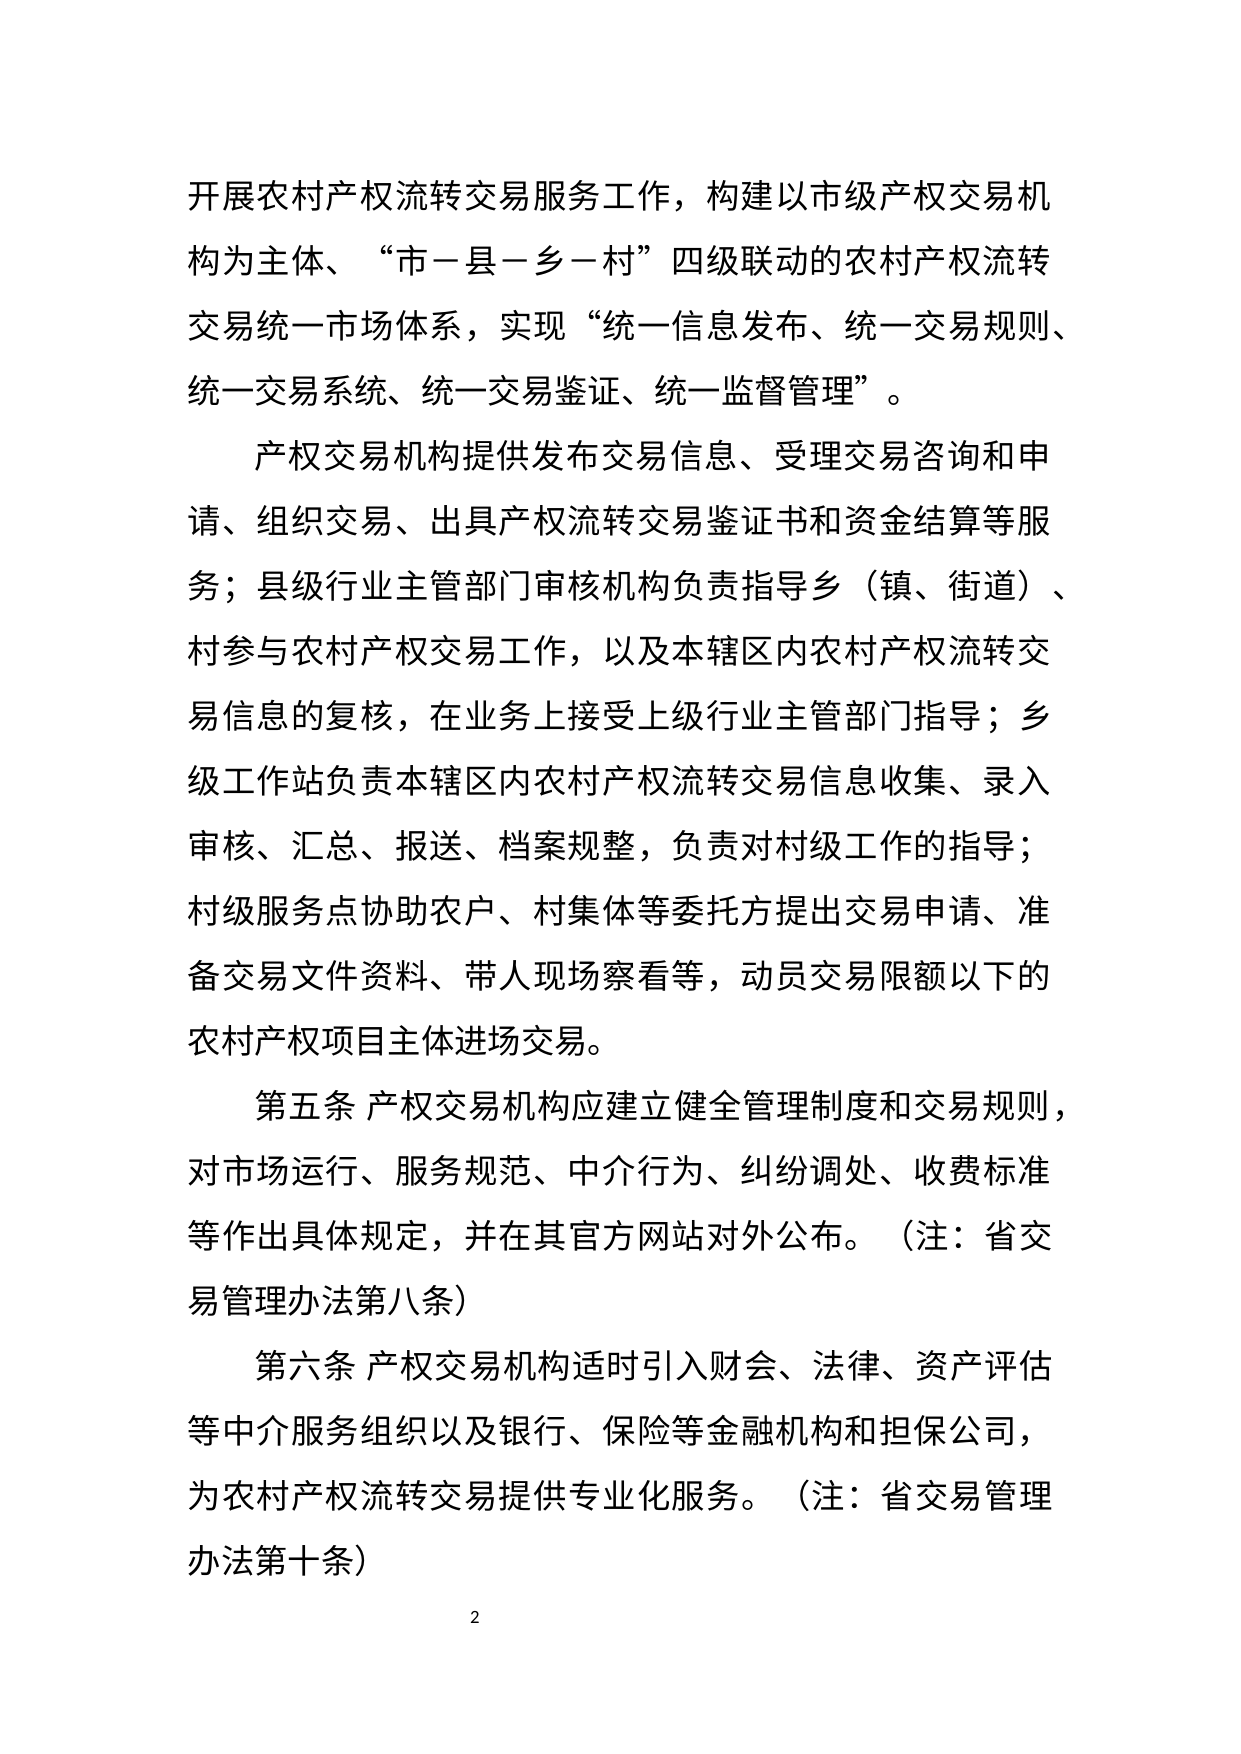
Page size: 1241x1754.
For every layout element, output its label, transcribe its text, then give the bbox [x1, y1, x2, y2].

text 第五条 产权交易机构应建立健全管理制度和交易规则，对市场运行、服务规范、中介行为、纠纷调处、收费标准等作出具体规定，并在其官方网站对外公布。（注：省交易管理办法第八条） [187, 1072, 1053, 1332]
text 第六条 产权交易机构适时引入财会、法律、资产评估等中介服务组织以及银行、保险等金融机构和担保公司，为农村产权流转交易提供专业化服务。（注：省交易管理办法第十条） [187, 1332, 1053, 1592]
text 产权交易机构提供发布交易信息、受理交易咨询和申请、组织交易、出具产权流转交易鉴证书和资金结算等服务；县级行业主管部门审核机构负责指导乡（镇、街道）、村参与农村产权交易工作，以及本辖区内农村产权流转交易信息的复核，在业务上接受上级行业主管部门指导；乡级工作站负责本辖区内农村产权流转交易信息收集、录入、审核、汇总、报送、档案规整，负责对村级工作的指导；村级服务点协助农户、村集体等委托方提出交易申请、准备交易文件资料、带人现场察看等，动员交易限额以下的农村产权项目主体进场交易。 [187, 422, 1053, 1072]
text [187, 162, 1053, 422]
